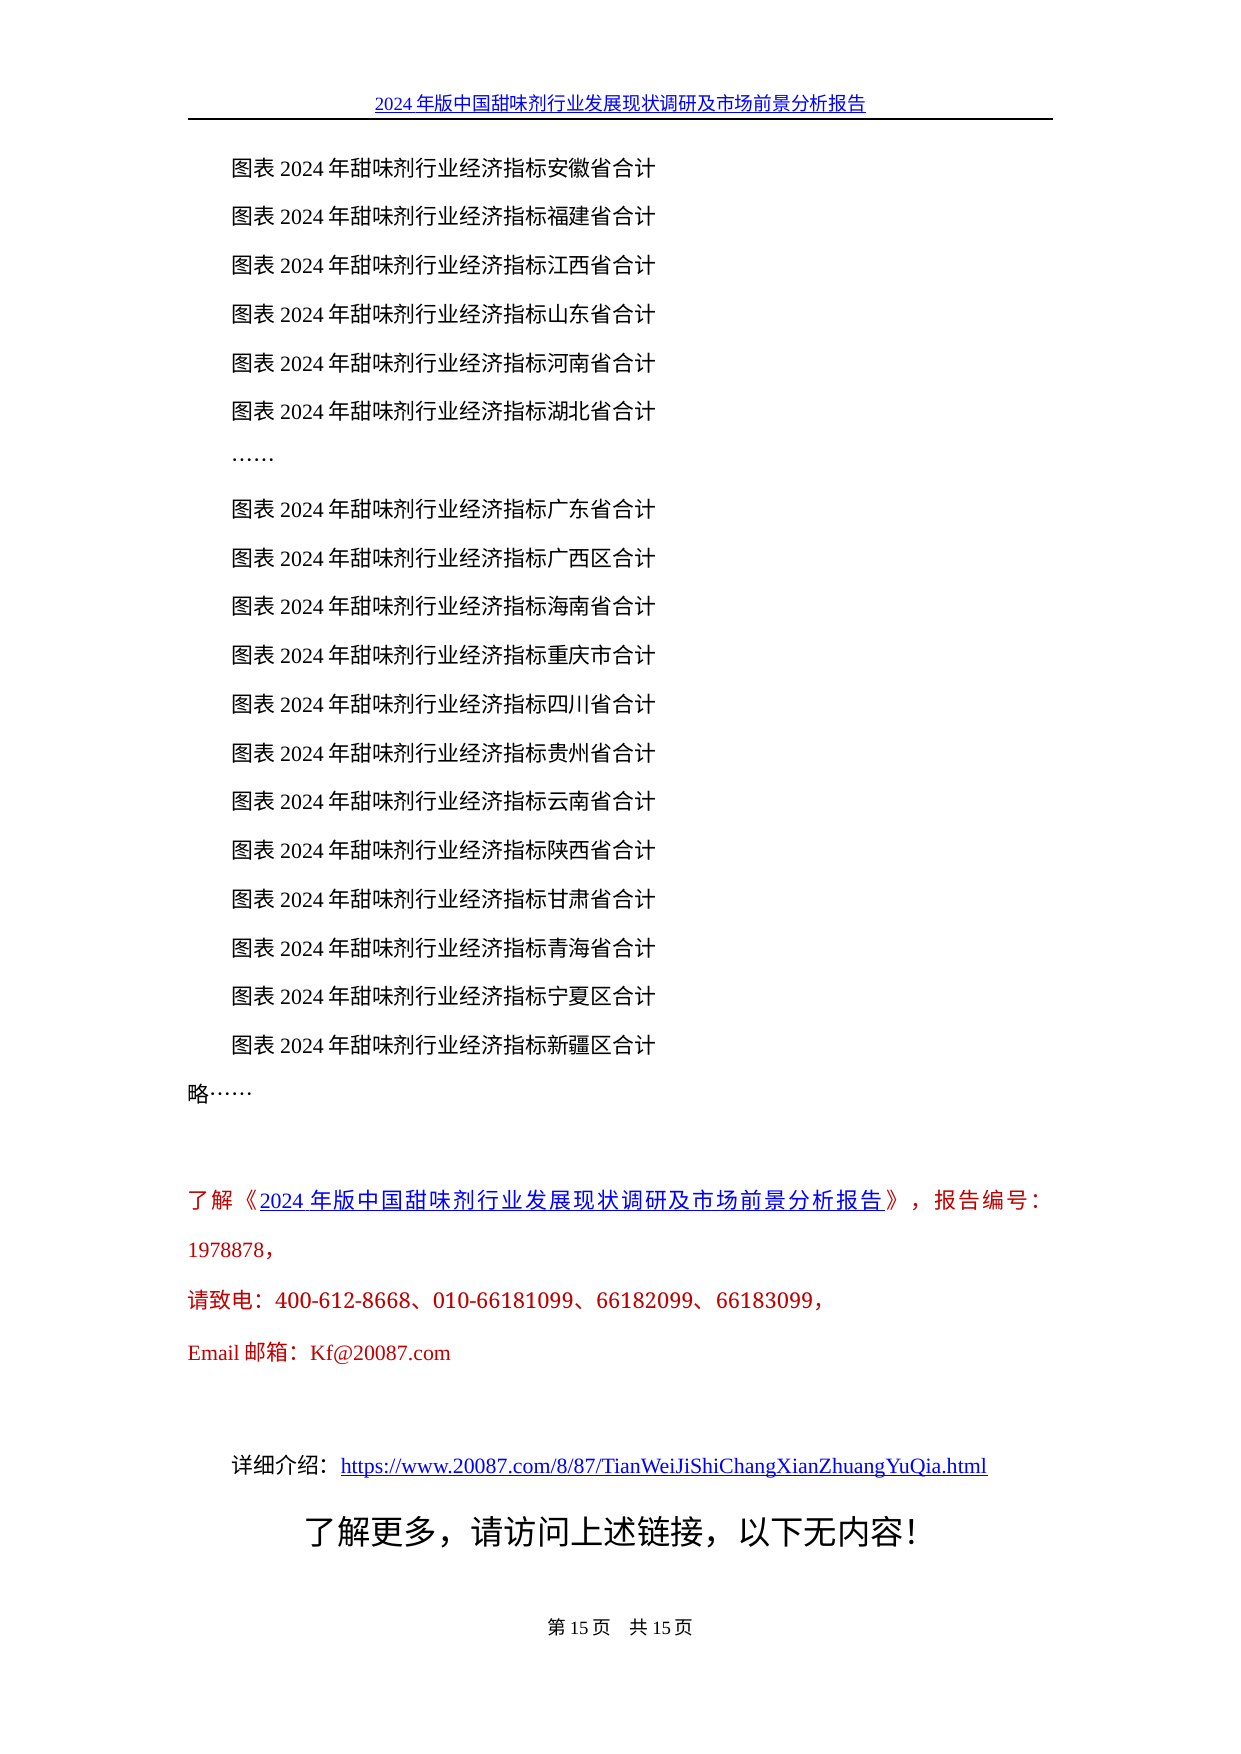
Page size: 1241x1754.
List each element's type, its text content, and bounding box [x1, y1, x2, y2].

text 请致电：400-612-8668、010-66181099、66182099、66183099， [187, 1283, 1053, 1316]
text Email邮箱：Kf@20087.com [187, 1335, 1053, 1367]
text 了解《2024年版中国甜味剂行业发展现状调研及市场前景分析报告》，报告编号：1978878， [187, 1183, 1053, 1264]
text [187, 150, 1053, 1109]
text 详细介绍：https://www.20087.com/8/87/TianWeiJiShiChangXianZhuangYuQia.html [187, 1448, 1053, 1480]
title 了解更多，请访问上述链接，以下无内容！ [187, 1498, 1053, 1563]
